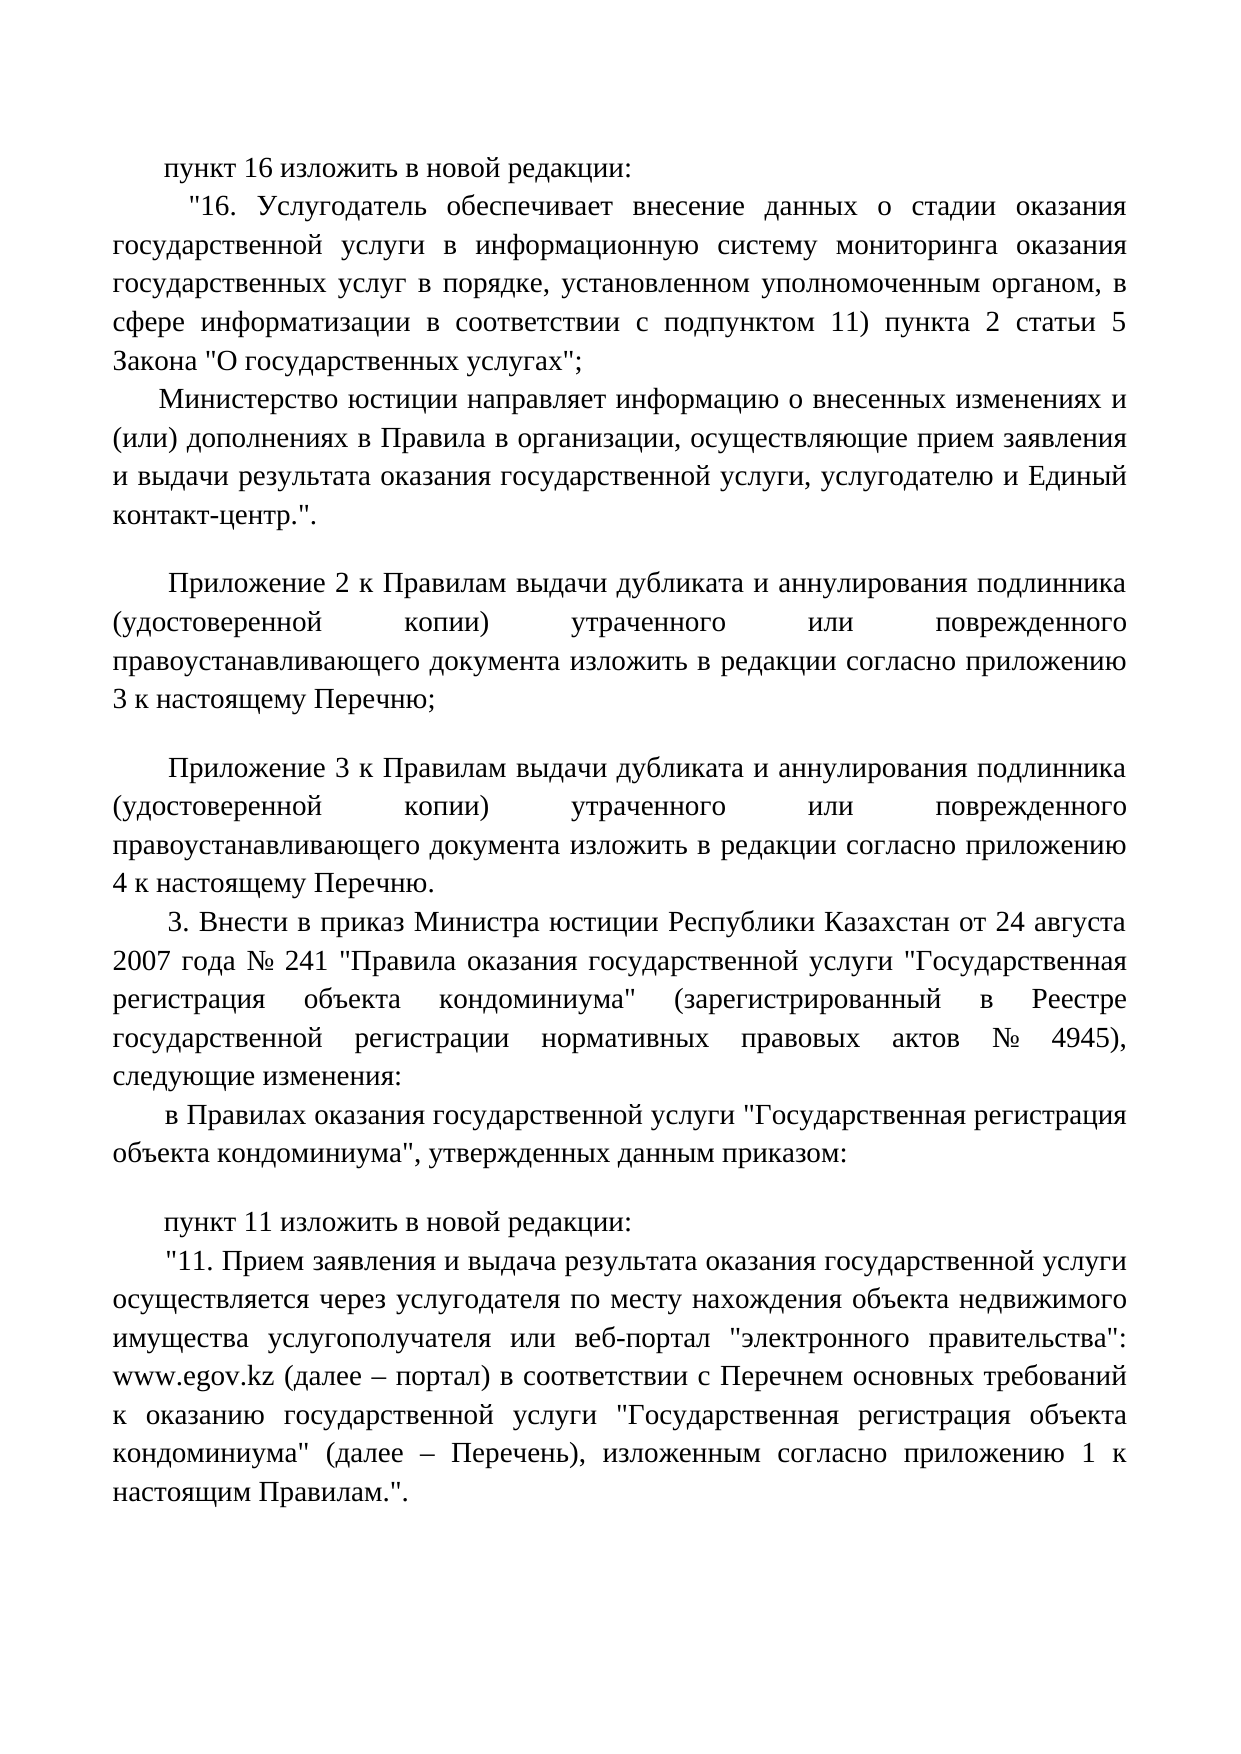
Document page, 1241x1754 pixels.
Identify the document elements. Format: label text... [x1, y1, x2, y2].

text в Правилах оказания государственной услуги "Государственная регистрация объекта кондоминиума", утвержденных данным приказом: [112, 1097, 1128, 1169]
text пункт 11 изложить в новой редакции: [112, 1204, 1128, 1238]
text "11. Прием заявления и выдача результата оказания государственной услуги осуществляется через услугодателя по месту нахождения объекта недвижимого имущества услугополучателя или веб-портал "электронного правительства": www.egov.kz (далее – портал) в соответствии с Перечнем основных требований к оказанию государственной услуги "Государственная регистрация объекта кондоминиума" (далее – Перечень), изложенным согласно приложению 1 к настоящим Правилам.". [112, 1243, 1128, 1507]
text пункт 16 изложить в новой редакции: [112, 150, 1128, 183]
text Приложение 2 к Правилам выдачи дубликата и аннулирования подлинника (удостоверенной копии) утраченного или поврежденного правоустанавливающего документа изложить в редакции согласно приложению 3 к настоящему Перечню; [112, 566, 1128, 715]
text Министерство юстиции направляет информацию о внесенных изменениях и (или) дополнениях в Правила в организации, осуществляющие прием заявления и выдачи результата оказания государственной услуги, услугодателю и Единый контакт-центр.". [112, 381, 1128, 530]
text Приложение 3 к Правилам выдачи дубликата и аннулирования подлинника (удостоверенной копии) утраченного или поврежденного правоустанавливающего документа изложить в редакции согласно приложению 4 к настоящему Перечню. [112, 750, 1128, 899]
text 3. Внести в приказ Министра юстиции Республики Казахстан от 24 августа 2007 года № 241 "Правила оказания государственной услуги "Государственная регистрация объекта кондоминиума" (зарегистрированный в Реестре государственной регистрации нормативных правовых актов № 4945), следующие изменения: [112, 904, 1128, 1092]
text "16. Услугодатель обеспечивает внесение данных о стадии оказания государственной услуги в информационную систему мониторинга оказания государственных услуг в порядке, установленном уполномоченным органом, в сфере информатизации в соответствии с подпунктом 11) пункта 2 статьи 5 Закона "О государственных услугах"; [112, 188, 1128, 376]
